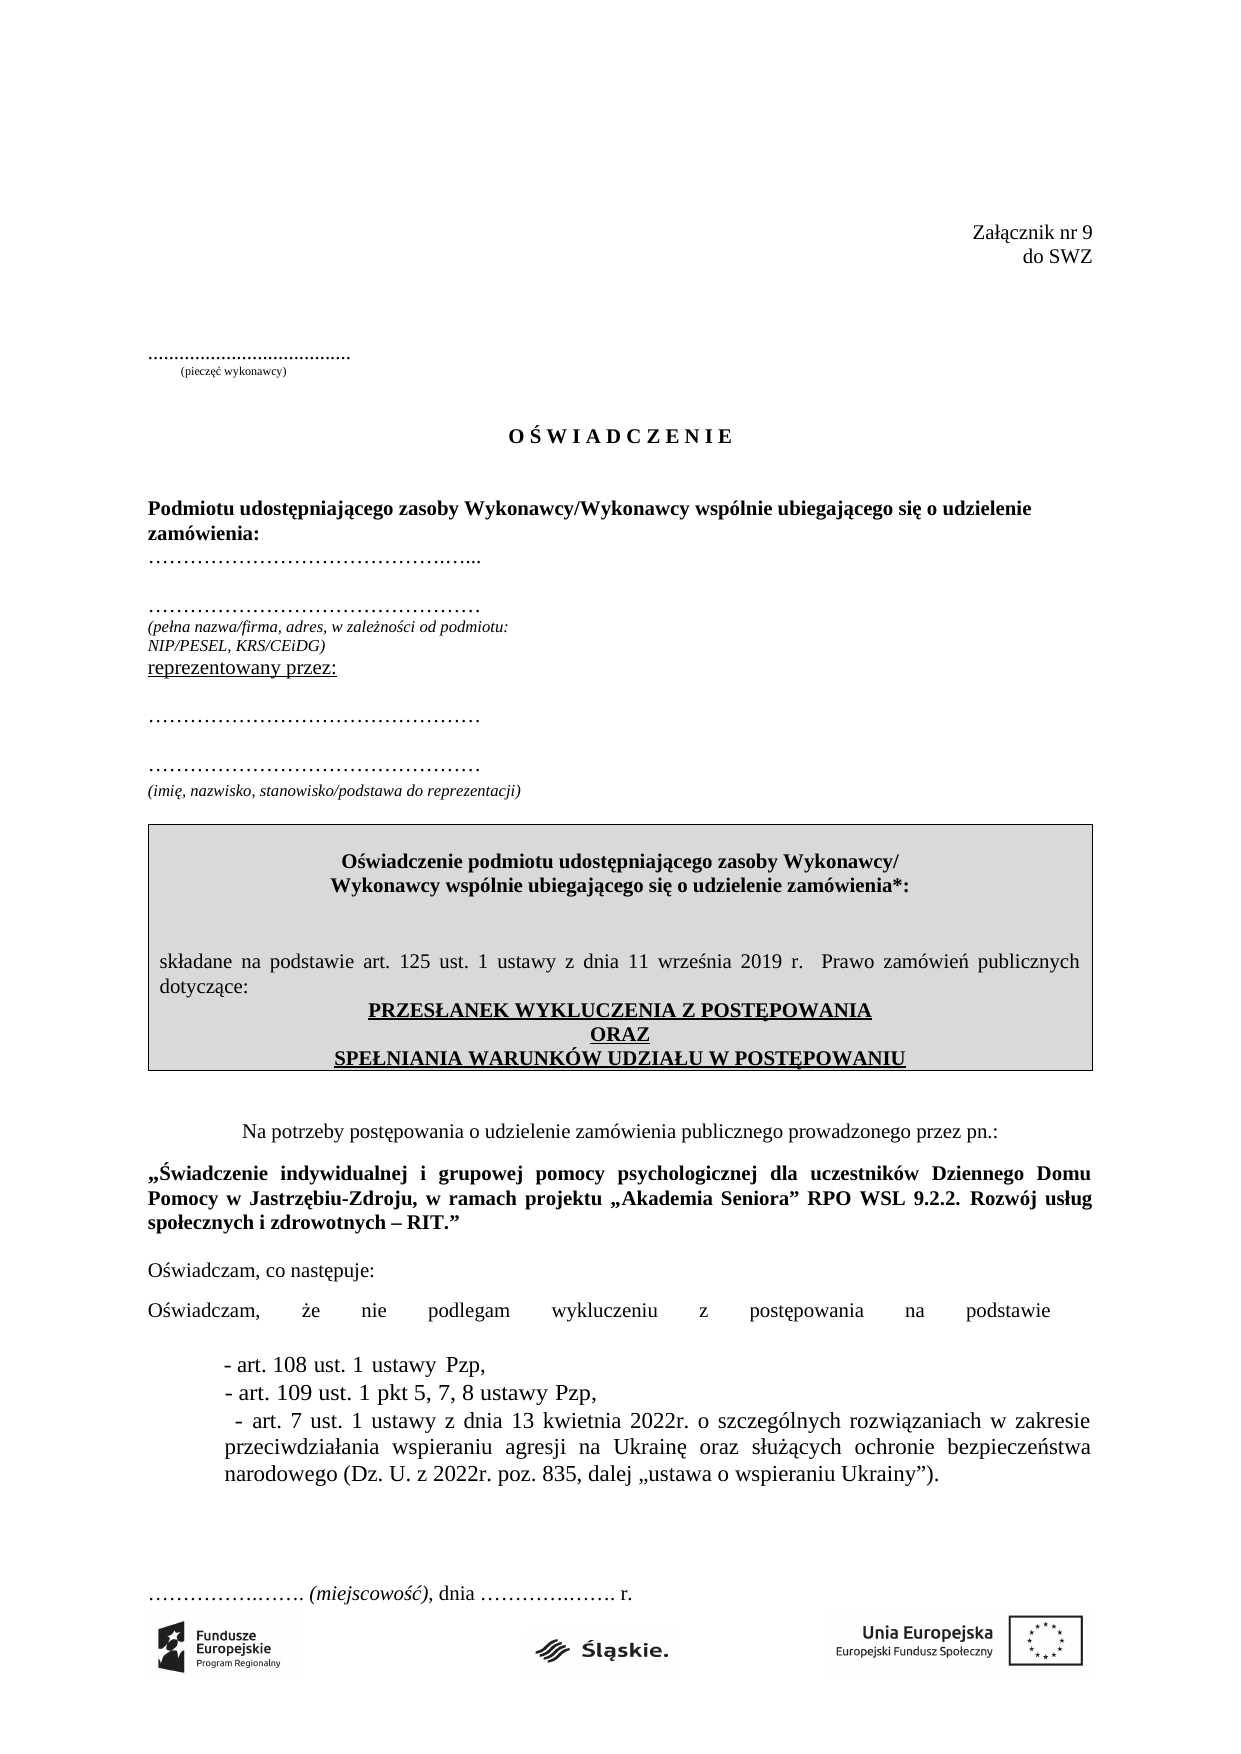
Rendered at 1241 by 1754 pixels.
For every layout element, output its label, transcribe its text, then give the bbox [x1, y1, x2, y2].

text (imię, nazwisko, stanowisko/podstawa do reprezentacji) [148, 780, 532, 799]
text Oświadczam, że nie podlegam wykluczeniu z postępowania na podstawie [148, 1298, 1093, 1349]
text reprezentowany przez: [148, 655, 1093, 679]
text Załącznik nr 9 [811, 220, 1093, 244]
list - art. 108 ust. 1 ustawy Pzp, [148, 1353, 1093, 1378]
text ………………………………………… [148, 752, 517, 776]
text ....................................... [148, 340, 1093, 364]
list - art. 7 ust. 1 ustawy z dnia 13 kwietnia 2022r. o szczególnych rozwiązaniach w zakresie przeciwdziałania wspieraniu agresji na Ukrainę oraz służących ochronie bezpieczeństwa narodowego (Dz. U. z 2022r. poz. 835, dalej „ustawa o wspieraniu Ukrainy”). [199, 1407, 1093, 1486]
text „Świadczenie indywidualnej i grupowej pomocy psychologicznej dla uczestników Dziennego Domu Pomocy w Jastrzębiu-Zdroju, w ramach projektu „Akademia Seniora” RPO WSL 9.2.2. Rozwój usług społecznych i zdrowotnych – RIT.” [148, 1159, 1093, 1234]
text do SWZ [885, 244, 1093, 268]
text …………….……. (miejscowość), dnia ………….……. r. [148, 1581, 1093, 1605]
text Oświadczam, co następuje: [148, 1258, 1093, 1282]
text O Ś W I A D C Z E N I E [148, 424, 1093, 448]
text Podmiotu udostępniającego zasoby Wykonawcy/Wykonawcy wspólnie ubiegającego się o udzielenie zamówienia: [148, 496, 1093, 544]
text ………………………………………… [148, 593, 517, 617]
text (pełna nazwa/firma, adres, w zależności od podmiotu: NIP/PESEL, KRS/CEiDG) [148, 617, 517, 655]
text …………………………………….…... [148, 544, 517, 568]
table_header Oświadczenie podmiotu udostępniającego zasoby Wykonawcy/ Wykonawcy wspólnie ubiegającego się o udzielenie zamówienia*: składane na podstawie art. 125 ust. 1 ustawy z dnia 11 września 2019 r. Prawo zamówień publicznych dotyczące: PRZESŁANEK WYKLUCZENIA Z POSTĘPOWANIA ORAZ SPEŁNIANIA WARUNKÓW UDZIAŁU W POSTĘPOWANIU [149, 825, 1092, 1070]
text (pieczęć wykonawcy) [148, 364, 1093, 388]
text Na potrzeby postępowania o udzielenie zamówienia publicznego prowadzonego przez pn.: [148, 1119, 1093, 1143]
text ………………………………………… [148, 703, 517, 727]
list - art. 109 ust. 1 pkt 5, 7, 8 ustawy Pzp, [148, 1379, 1093, 1406]
